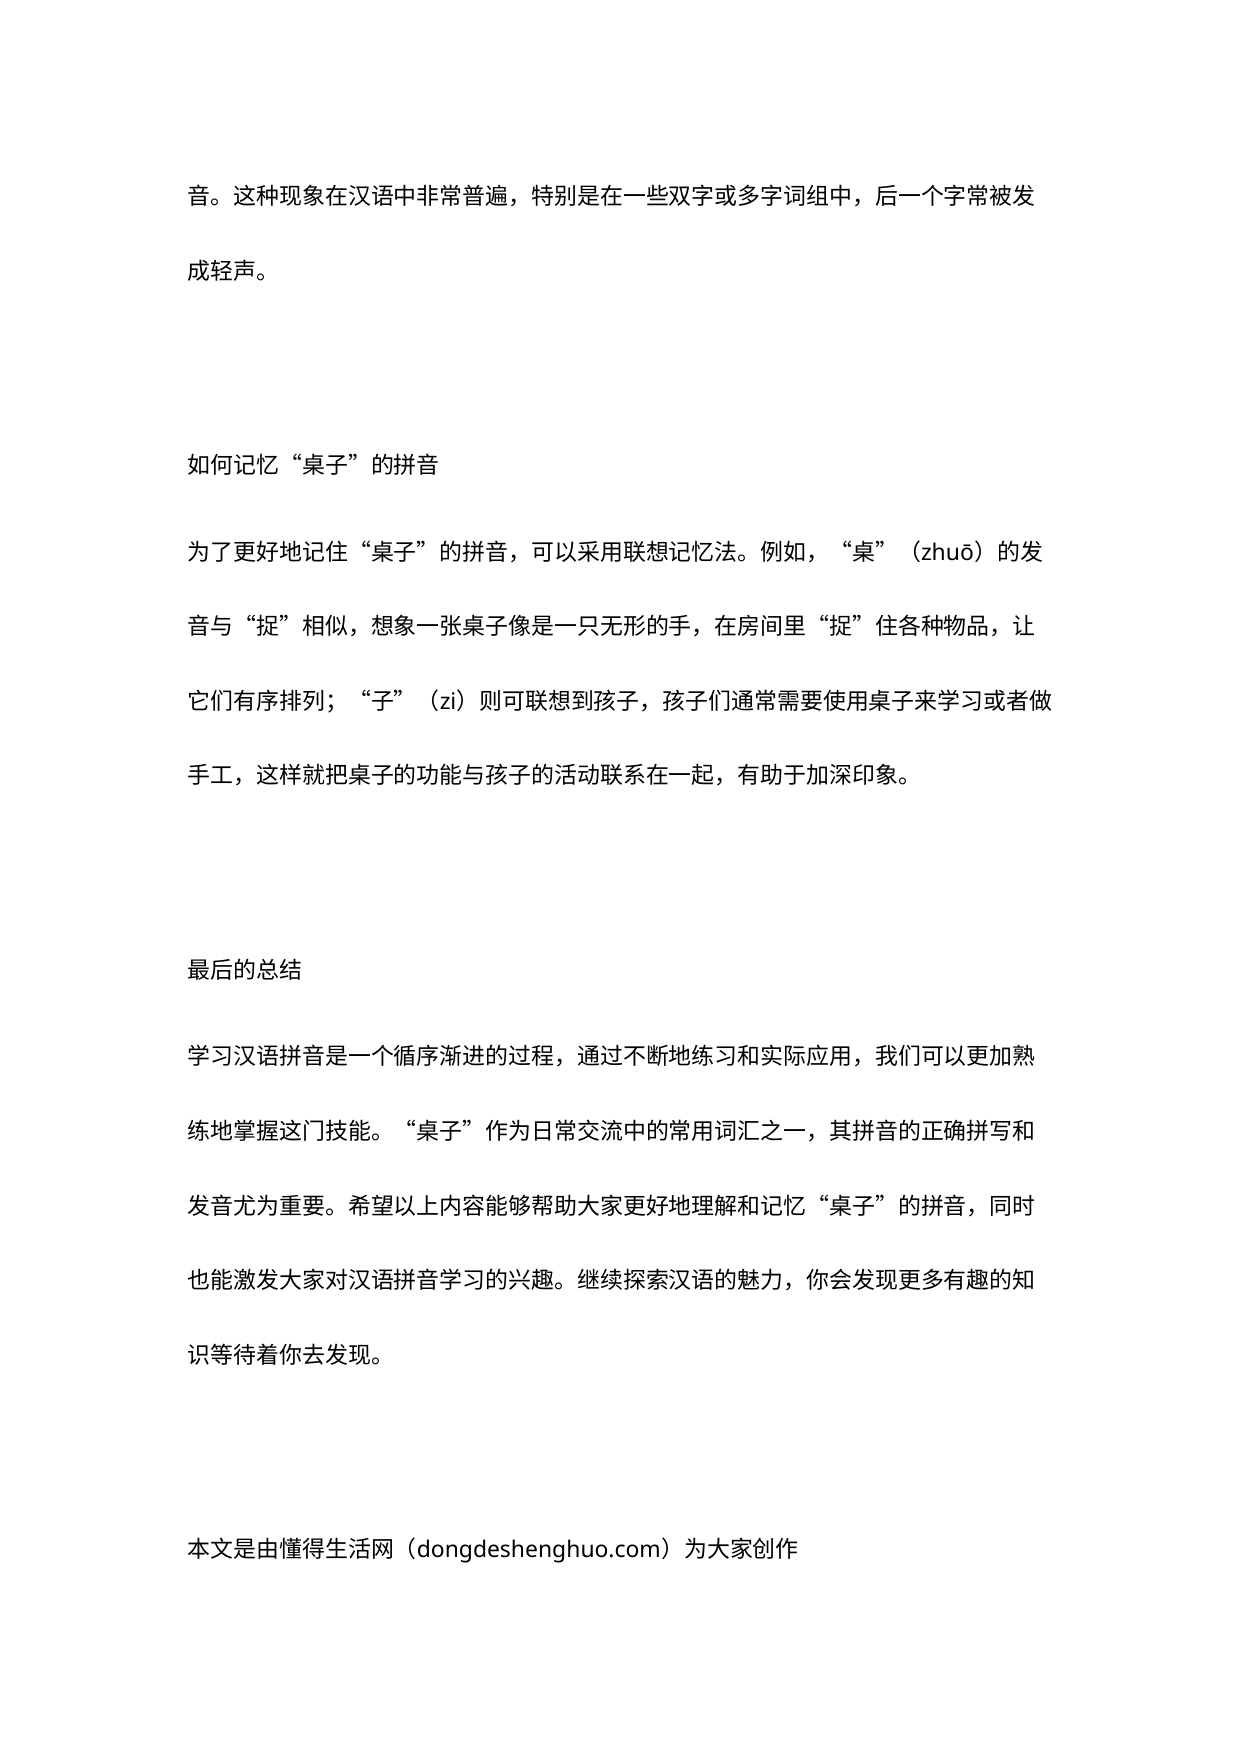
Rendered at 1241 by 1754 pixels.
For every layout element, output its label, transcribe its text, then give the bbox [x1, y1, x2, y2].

text 最后的总结 [187, 936, 1053, 1001]
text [187, 162, 1053, 302]
text 学习汉语拼音是一个循序渐进的过程，通过不断地练习和实际应用，我们可以更加熟练地掌握这门技能。“桌子”作为日常交流中的常用词汇之一，其拼音的正确拼写和发音尤为重要。希望以上内容能够帮助大家更好地理解和记忆“桌子”的拼音，同时也能激发大家对汉语拼音学习的兴趣。继续探索汉语的魅力，你会发现更多有趣的知识等待着你去发现。 [187, 1022, 1053, 1386]
text 如何记忆“桌子”的拼音 [187, 431, 1053, 496]
text 本文是由懂得生活网（dongdeshenghuo.com）为大家创作 [187, 1515, 1053, 1580]
text 为了更好地记住“桌子”的拼音，可以采用联想记忆法。例如，“桌”（zhuō）的发音与“捉”相似，想象一张桌子像是一只无形的手，在房间里“捉”住各种物品，让它们有序排列；“子”（zi）则可联想到孩子，孩子们通常需要使用桌子来学习或者做手工，这样就把桌子的功能与孩子的活动联系在一起，有助于加深印象。 [187, 517, 1053, 807]
